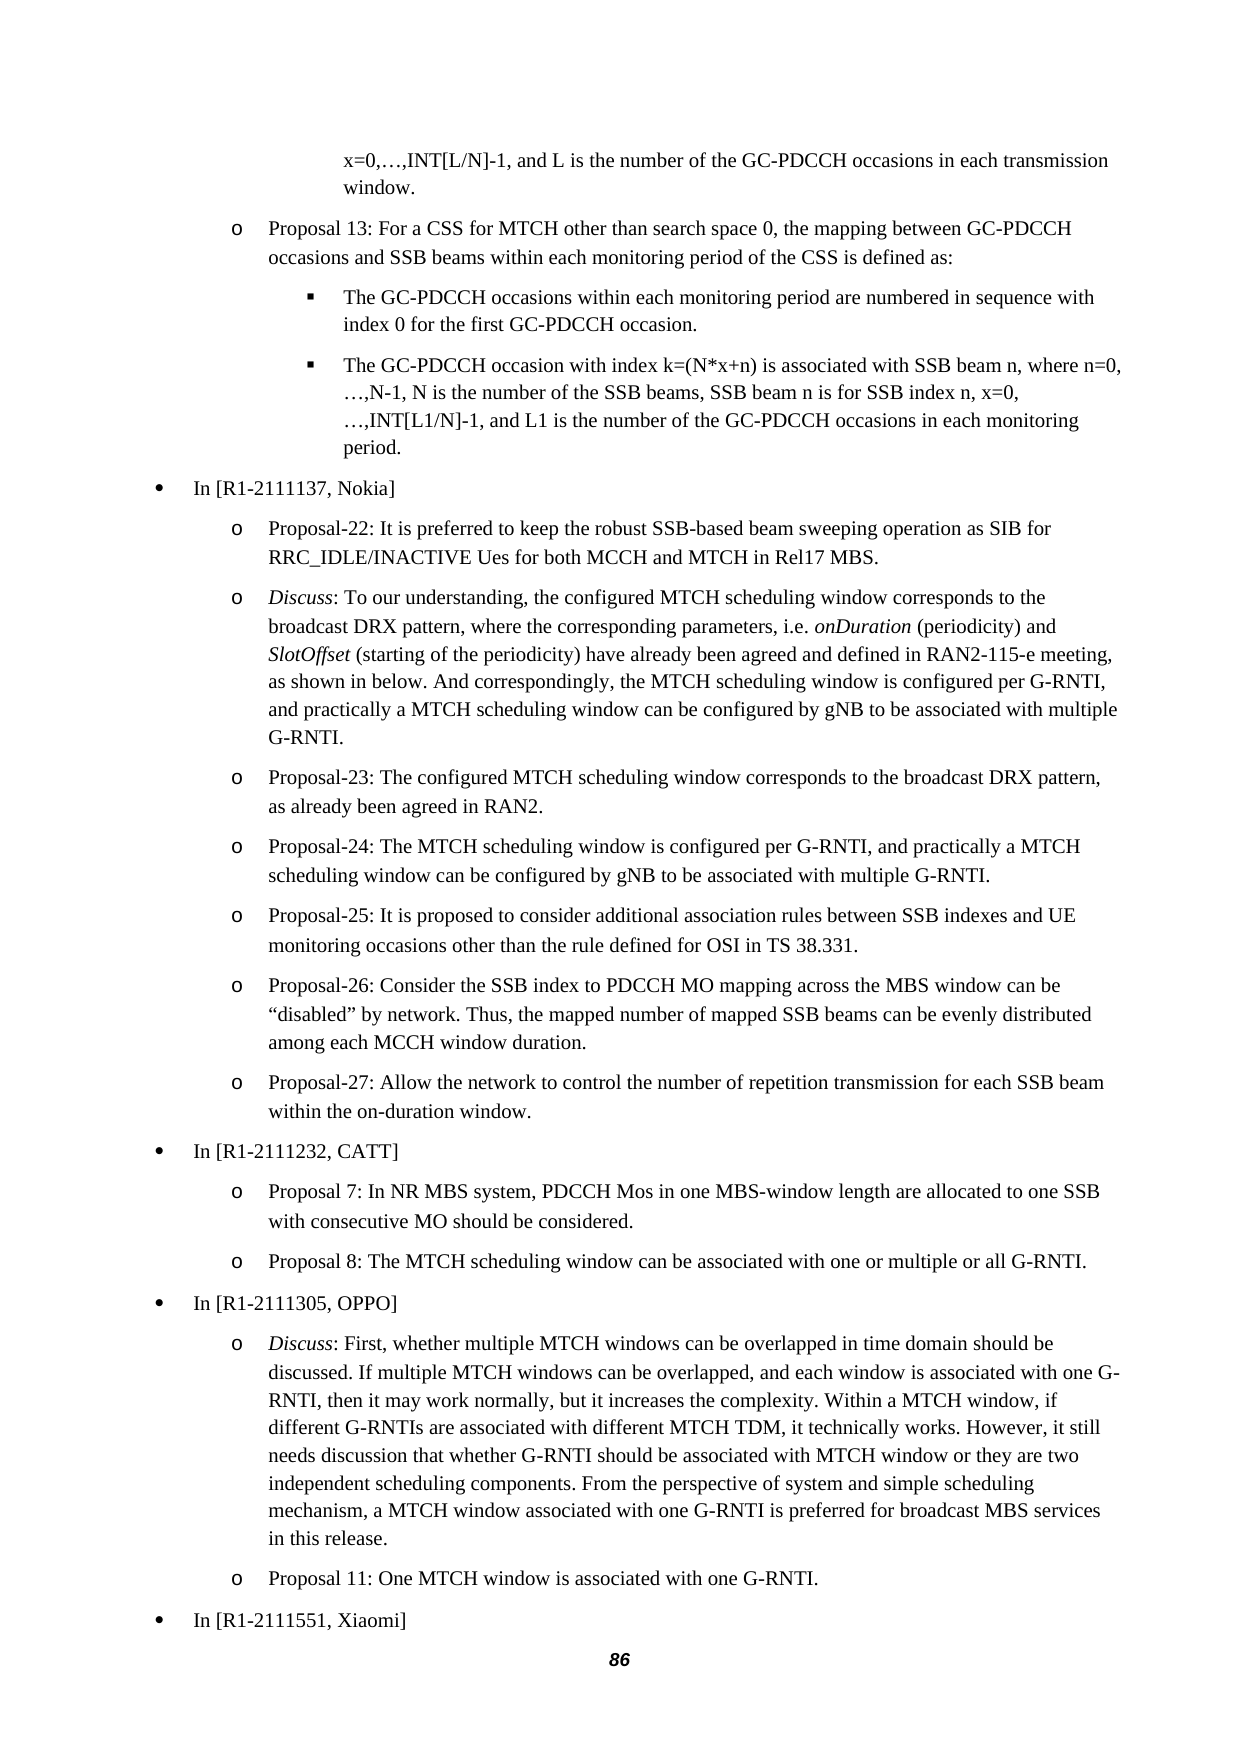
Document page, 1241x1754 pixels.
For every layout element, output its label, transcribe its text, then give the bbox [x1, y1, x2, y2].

list Proposal 7: In NR MBS system, PDCCH Mos in one MBS-window length are allocated to one SSB with consecutive MO should be considered. [231, 1179, 1122, 1233]
list Proposal-27: Allow the network to control the number of repetition transmission for each SSB beam within the on-duration window. [231, 1070, 1122, 1123]
list In [R1-2111551, Xiaomi] [156, 1608, 1122, 1632]
list The GC-PDCCH occasion with index k=(N*x+n) is associated with SSB beam n, where n=0,…,N-1, N is the number of the SSB beams, SSB beam n is for SSB index n, x=0,…,INT[L1/N]-1, and L1 is the number of the GC-PDCCH occasions in each monitoring period. [306, 352, 1122, 459]
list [306, 148, 1122, 199]
list Proposal 11: One MTCH window is associated with one G-RNTI. [231, 1566, 1122, 1592]
list Proposal-22: It is preferred to keep the robust SSB-based beam sweeping operation as SIB for RRC_IDLE/INACTIVE Ues for both MCCH and MTCH in Rel17 MBS. [231, 516, 1122, 569]
list Discuss: First, whether multiple MTCH windows can be overlapped in time domain should be discussed. If multiple MTCH windows can be overlapped, and each window is associated with one G-RNTI, then it may work normally, but it increases the complexity. Within a MTCH window, if different G-RNTIs are associated with different MTCH TDM, it technically works. However, it still needs discussion that whether G-RNTI should be associated with MTCH window or they are two independent scheduling components. From the perspective of system and simple scheduling mechanism, a MTCH window associated with one G-RNTI is preferred for broadcast MBS services in this release. [231, 1331, 1122, 1550]
list Proposal 8: The MTCH scheduling window can be associated with one or multiple or all G-RNTI. [231, 1249, 1122, 1274]
list Discuss: To our understanding, the configured MTCH scheduling window corresponds to the broadcast DRX pattern, where the corresponding parameters, i.e. onDuration (periodicity) and SlotOffset (starting of the periodicity) have already been agreed and defined in RAN2-115-e meeting, as shown in below. And correspondingly, the MTCH scheduling window is configured per G-RNTI, and practically a MTCH scheduling window can be configured by gNB to be associated with multiple G-RNTI. [231, 585, 1122, 749]
list Proposal-26: Consider the SSB index to PDCCH MO mapping across the MBS window can be “disabled” by network. Thus, the mapped number of mapped SSB beams can be evenly distributed among each MCCH window duration. [231, 973, 1122, 1054]
list In [R1-2111137, Nokia] [156, 475, 1122, 499]
list Proposal-23: The configured MTCH scheduling window corresponds to the broadcast DRX pattern, as already been agreed in RAN2. [231, 765, 1122, 818]
list Proposal-25: It is proposed to consider additional association rules between SSB indexes and UE monitoring occasions other than the rule defined for OSI in TS 38.331. [231, 903, 1122, 957]
list Proposal 13: For a CSS for MTCH other than search space 0, the mapping between GC-PDCCH occasions and SSB beams within each monitoring period of the CSS is defined as: [231, 215, 1122, 269]
list Proposal-24: The MTCH scheduling window is configured per G-RNTI, and practically a MTCH scheduling window can be configured by gNB to be associated with multiple G-RNTI. [231, 834, 1122, 887]
list The GC-PDCCH occasions within each monitoring period are numbered in sequence with index 0 for the first GC-PDCCH occasion. [306, 285, 1122, 336]
list In [R1-2111232, CATT] [156, 1139, 1122, 1163]
list In [R1-2111305, OPPO] [156, 1291, 1122, 1315]
